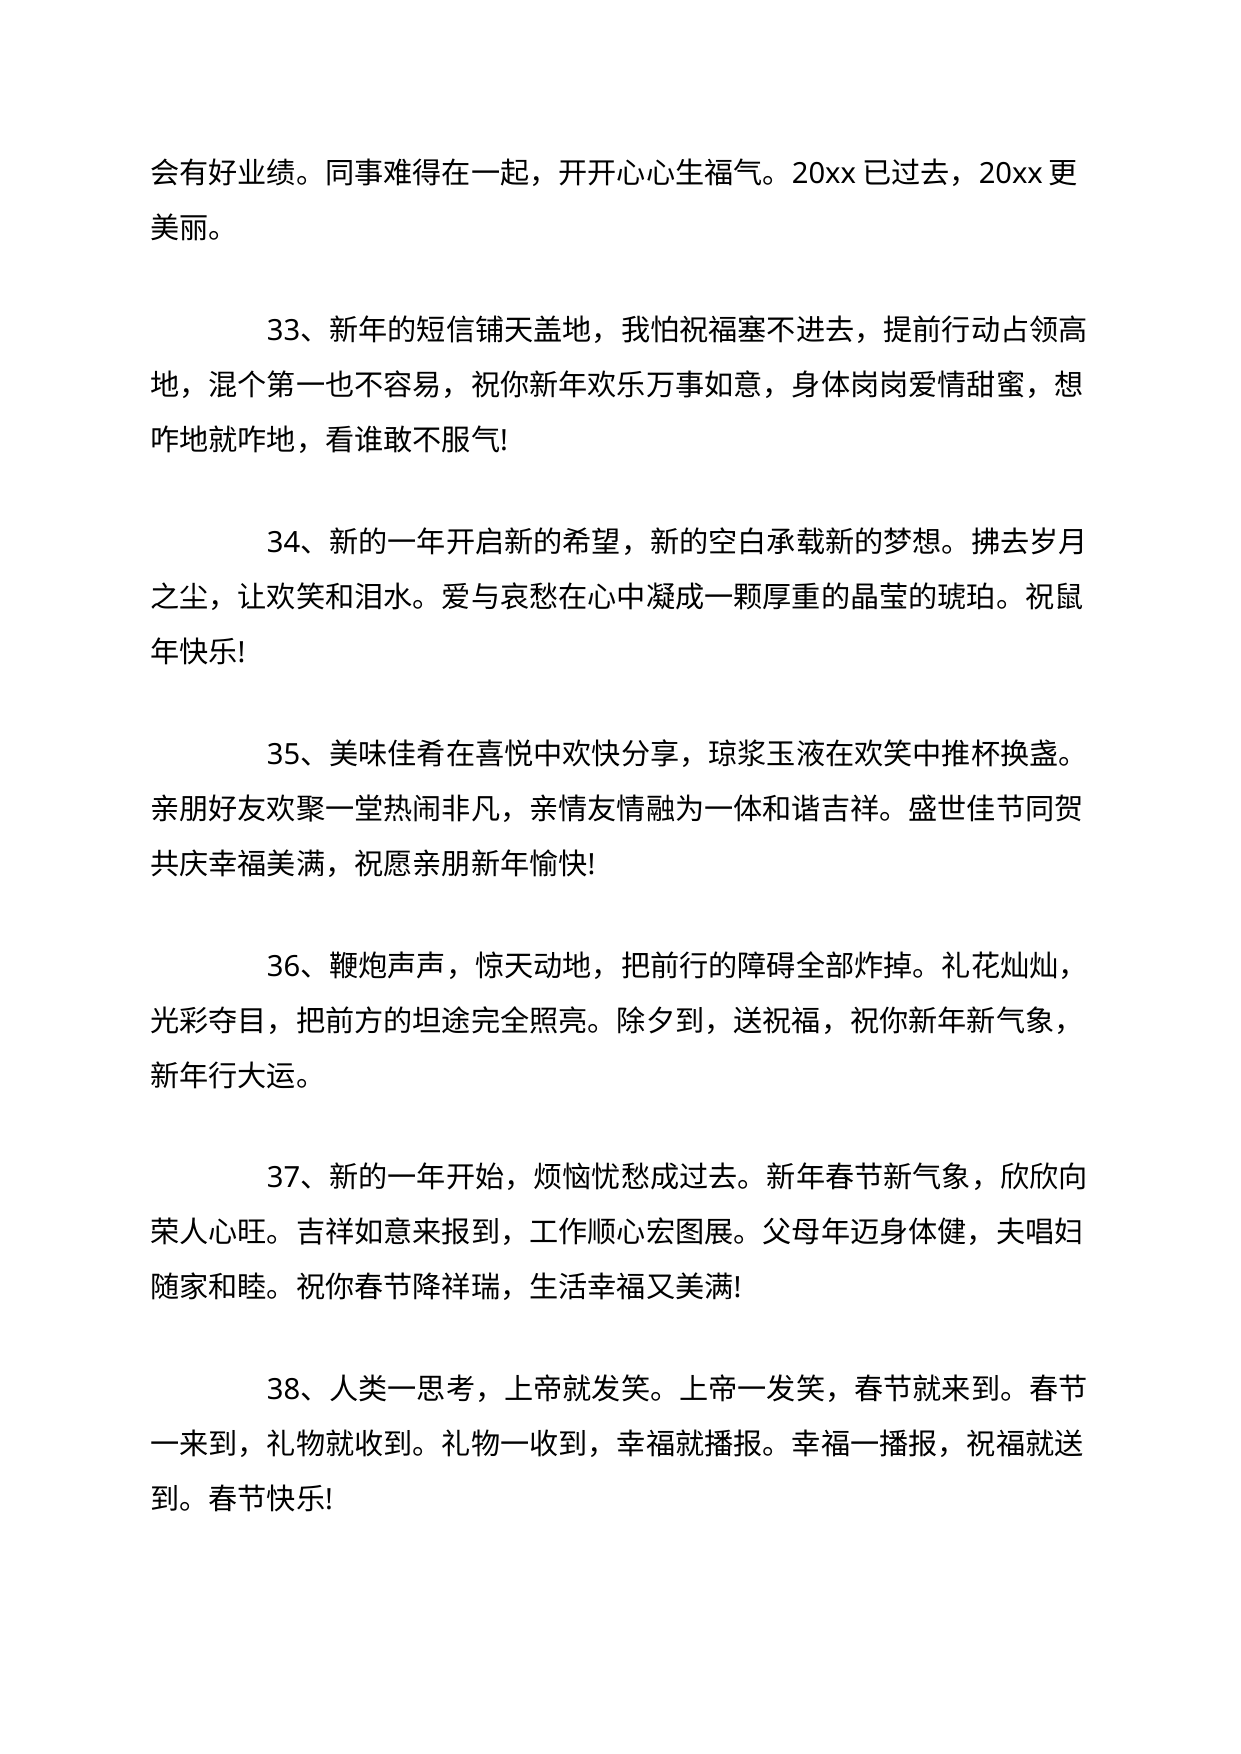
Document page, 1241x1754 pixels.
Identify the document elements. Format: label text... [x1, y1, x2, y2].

text 37、新的一年开始，烦恼忧愁成过去。新年春节新气象，欣欣向荣人心旺。吉祥如意来报到，工作顺心宏图展。父母年迈身体健，夫唱妇随家和睦。祝你春节降祥瑞，生活幸福又美满! [150, 1154, 1090, 1306]
text 34、新的一年开启新的希望，新的空白承载新的梦想。拂去岁月之尘，让欢笑和泪水。爱与哀愁在心中凝成一颗厚重的晶莹的琥珀。祝鼠年快乐! [150, 519, 1090, 671]
text 35、美味佳肴在喜悦中欢快分享，琼浆玉液在欢笑中推杯换盏。亲朋好友欢聚一堂热闹非凡，亲情友情融为一体和谐吉祥。盛世佳节同贺共庆幸福美满，祝愿亲朋新年愉快! [150, 731, 1090, 883]
text 38、人类一思考，上帝就发笑。上帝一发笑，春节就来到。春节一来到，礼物就收到。礼物一收到，幸福就播报。幸福一播报，祝福就送到。春节快乐! [150, 1366, 1090, 1518]
text 33、新年的短信铺天盖地，我怕祝福塞不进去，提前行动占领高地，混个第一也不容易，祝你新年欢乐万事如意，身体岗岗爱情甜蜜，想咋地就咋地，看谁敢不服气! [150, 307, 1090, 459]
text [150, 150, 1090, 247]
text 36、鞭炮声声，惊天动地，把前行的障碍全部炸掉。礼花灿灿，光彩夺目，把前方的坦途完全照亮。除夕到，送祝福，祝你新年新气象，新年行大运。 [150, 942, 1090, 1094]
